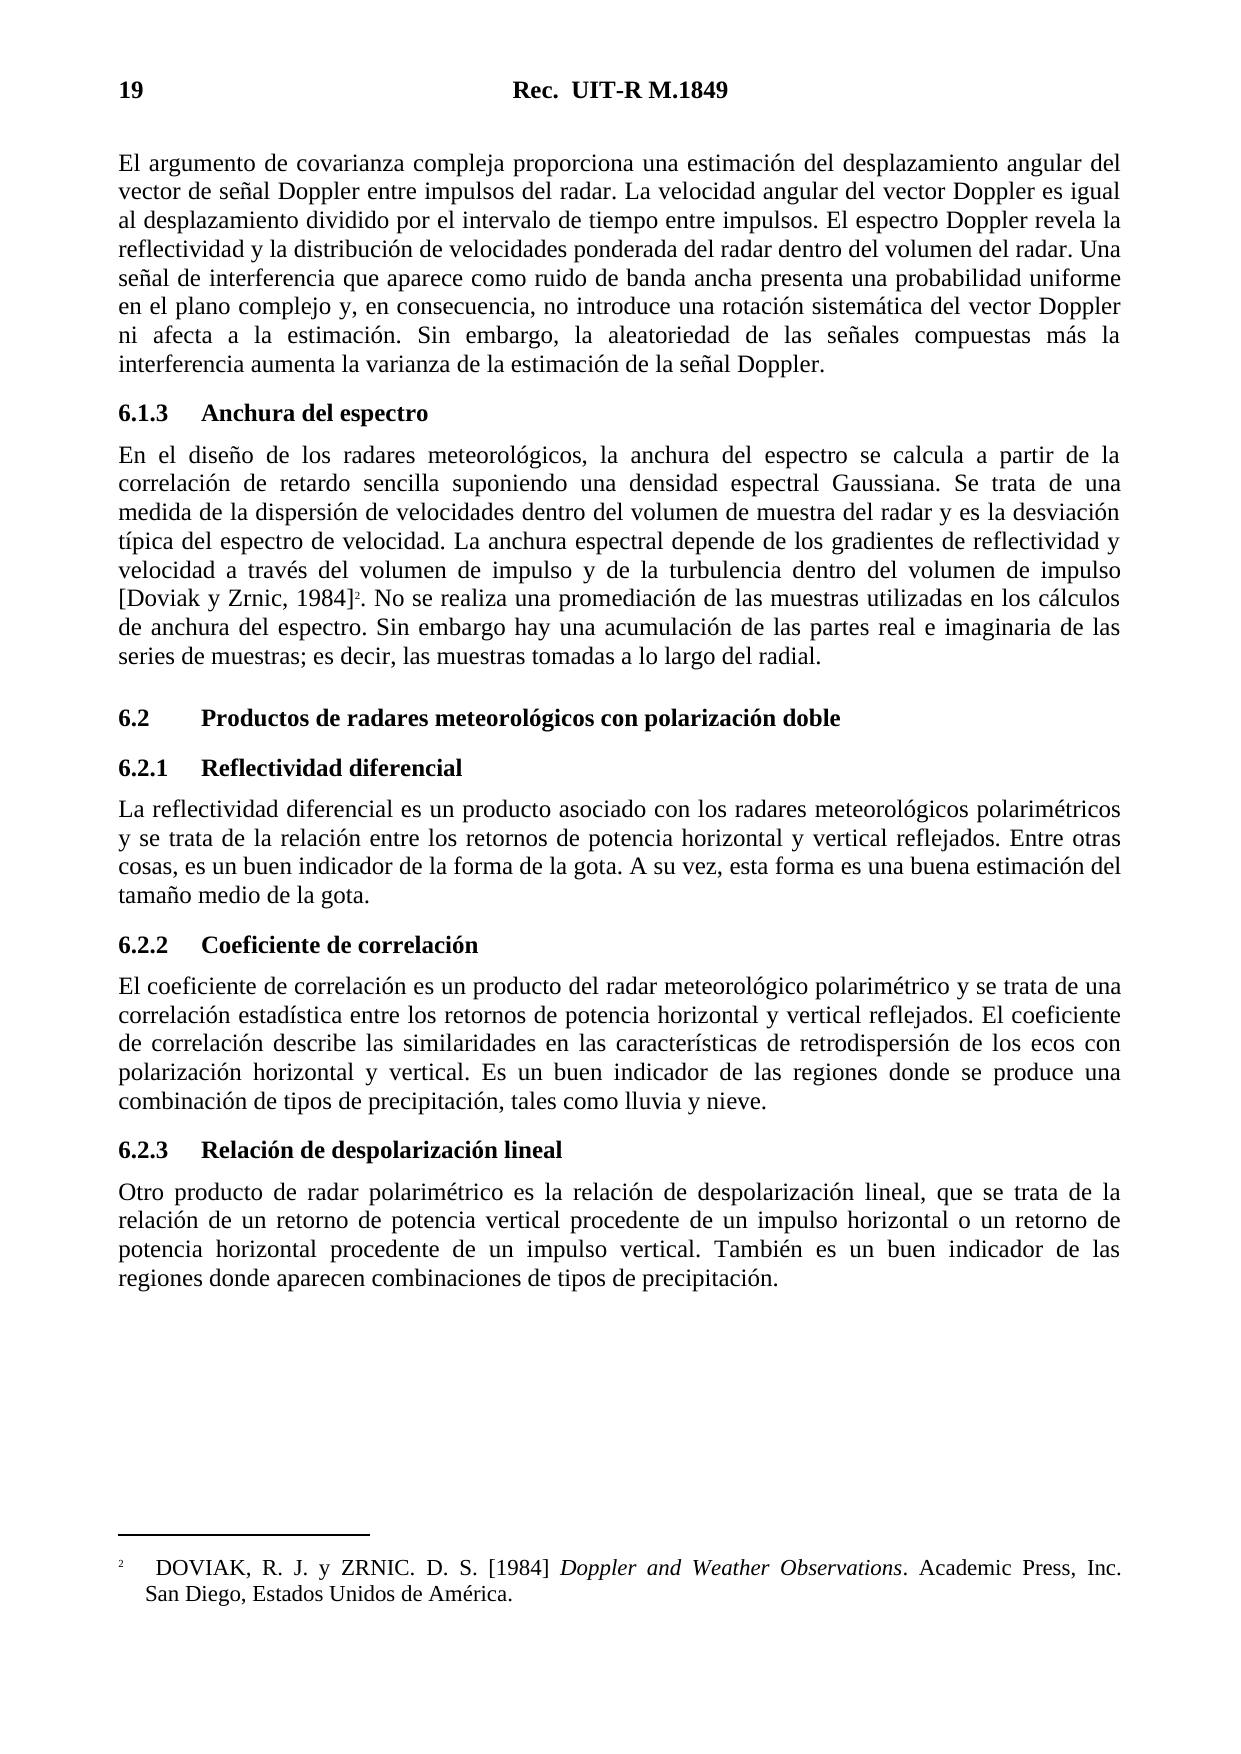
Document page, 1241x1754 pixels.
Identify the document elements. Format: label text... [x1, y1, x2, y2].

text El coeficiente de correlación es un producto del radar meteorológico polarimétrico y se trata de una correlación estadística entre los retornos de potencia horizontal y vertical reflejados. El coeficiente de correlación describe las similaridades en las características de retrodispersión de los ecos con polarización horizontal y vertical. Es un buen indicador de las regiones donde se produce una combinación de tipos de precipitación, tales como lluvia y nieve. [118, 971, 1122, 1115]
subtitle 6.2.3 Relación de despolarización lineal [118, 1136, 1122, 1164]
subtitle 6.2.2 Coeficiente de correlación [118, 930, 1122, 958]
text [118, 148, 1122, 378]
text En el diseño de los radares meteorológicos, la anchura del espectro se calcula a partir de la correlación de retardo sencilla suponiendo una densidad espectral Gaussiana. Se trata de una medida de la dispersión de velocidades dentro del volumen de muestra del radar y es la desviación típica del espectro de velocidad. La anchura espectral depende de los gradientes de reflectividad y velocidad a través del volumen de impulso y de la turbulencia dentro del volumen de impulso [Doviak y Zrnic, 1984]. No se realiza una promediación de las muestras utilizadas en los cálculos de anchura del espectro. Sin embargo hay una acumulación de las partes real e imaginaria de las series de muestras; es decir, las muestras tomadas a lo largo del radial. [118, 440, 1122, 670]
subtitle 6.1.3 Anchura del espectro [118, 398, 1122, 427]
text Otro producto de radar polarimétrico es la relación de despolarización lineal, que se trata de la relación de un retorno de potencia vertical procedente de un impulso horizontal o un retorno de potencia horizontal procedente de un impulso vertical. También es un buen indicador de las regiones donde aparecen combinaciones de tipos de precipitación. [118, 1177, 1122, 1292]
subtitle 6.2 Productos de radares meteorológicos con polarización doble [118, 703, 1122, 732]
text La reflectividad diferencial es un producto asociado con los radares meteorológicos polarimétricos y se trata de la relación entre los retornos de potencia horizontal y vertical reflejados. Entre otras cosas, es un buen indicador de la forma de la gota. A su vez, esta forma es una buena estimación del tamaño medio de la gota. [118, 794, 1122, 909]
subtitle 6.2.1 Reflectividad diferencial [118, 753, 1122, 781]
